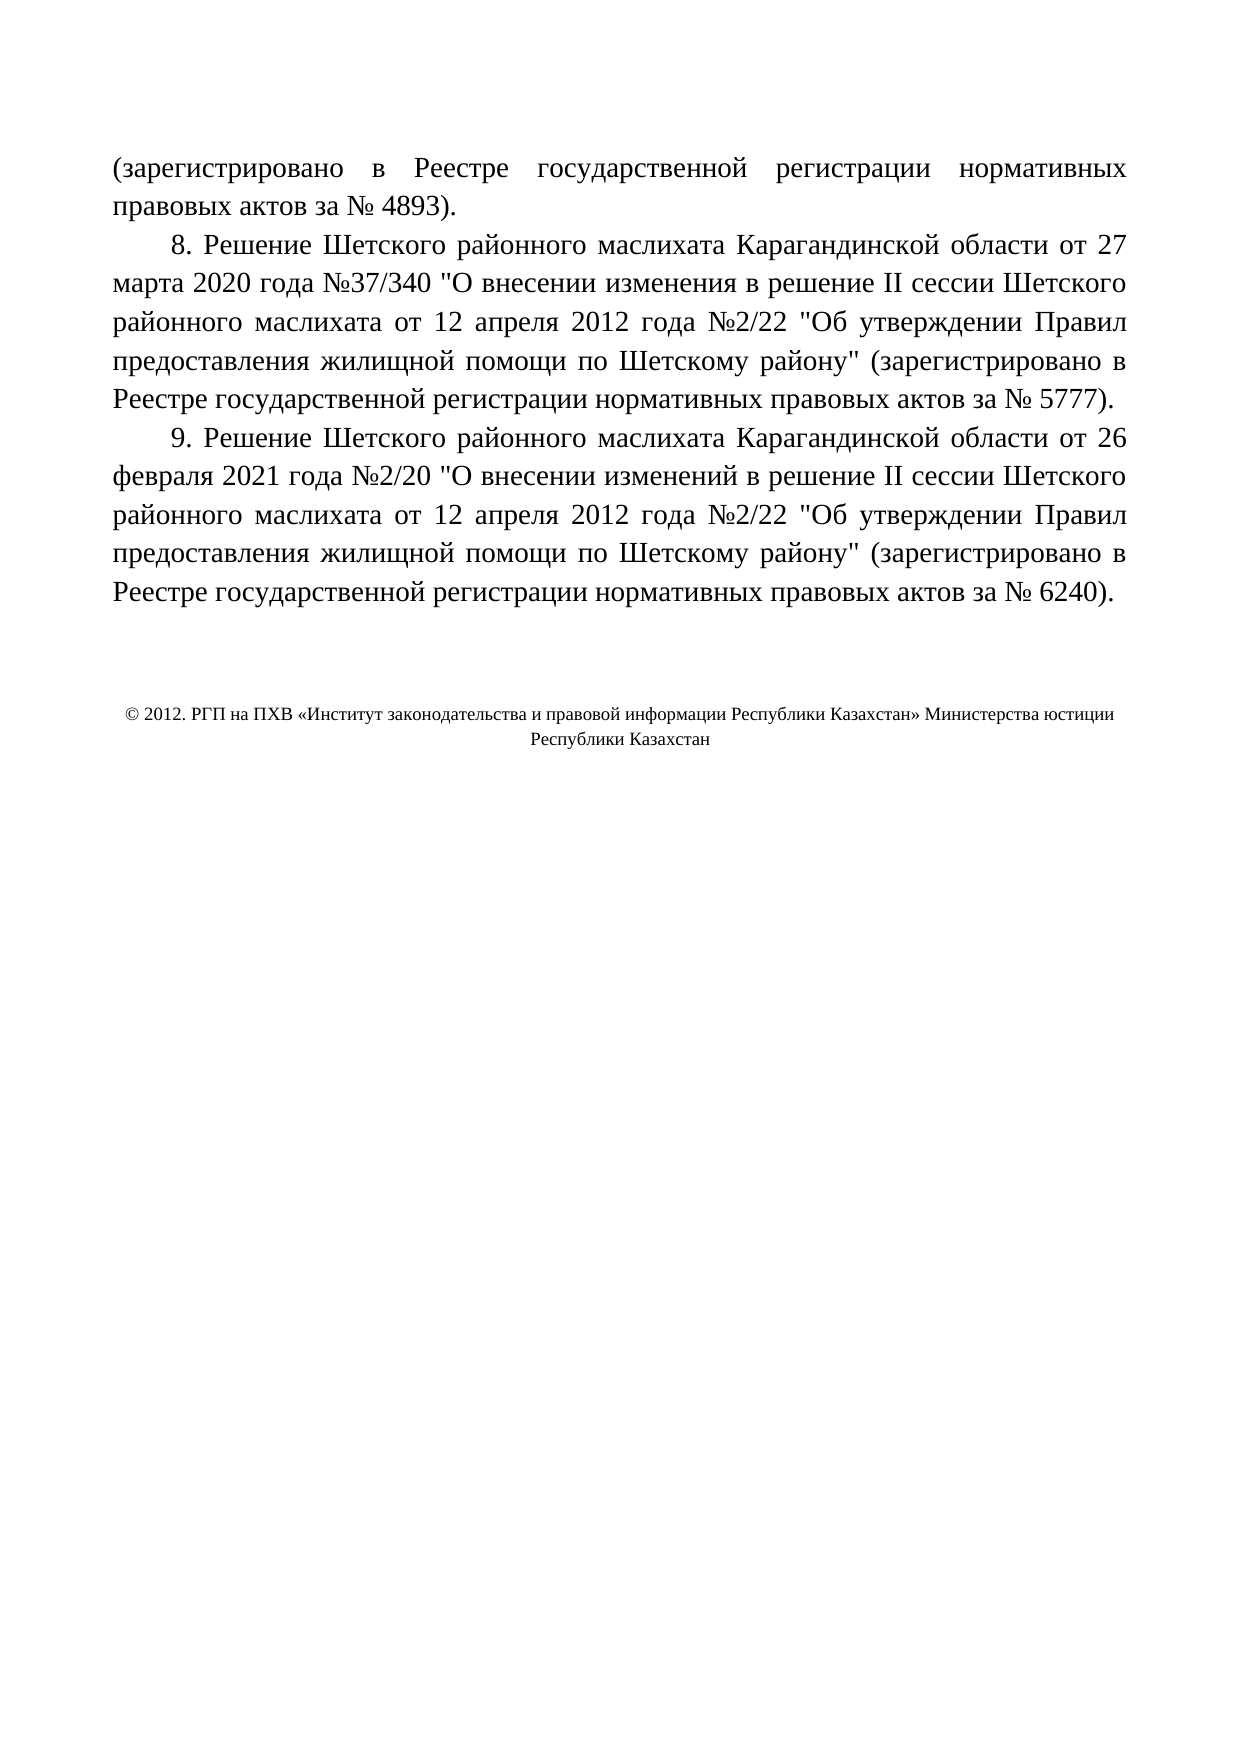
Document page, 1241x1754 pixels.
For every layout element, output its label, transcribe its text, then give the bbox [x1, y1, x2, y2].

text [112, 150, 1128, 222]
text 9. Решение Шетского районного маслихата Карагандинской области от 26 февраля 2021 года №2/20 "О внесении изменений в решение II сессии Шетского районного маслихата от 12 апреля 2012 года №2/22 "Об утверждении Правил предоставления жилищной помощи по Шетскому району" (зарегистрировано в Реестре государственной регистрации нормативных правовых актов за № 6240). [112, 420, 1128, 607]
text 8. Решение Шетского районного маслихата Карагандинской области от 27 марта 2020 года №37/340 "О внесении изменения в решение II сессии Шетского районного маслихата от 12 апреля 2012 года №2/22 "Об утверждении Правил предоставления жилищной помощи по Шетскому району" (зарегистрировано в Реестре государственной регистрации нормативных правовых актов за № 5777). [112, 227, 1128, 415]
text © 2012. РГП на ПХВ «Институт законодательства и правовой информации Республики Казахстан» Министерства юстиции Республики Казахстан [112, 703, 1128, 749]
